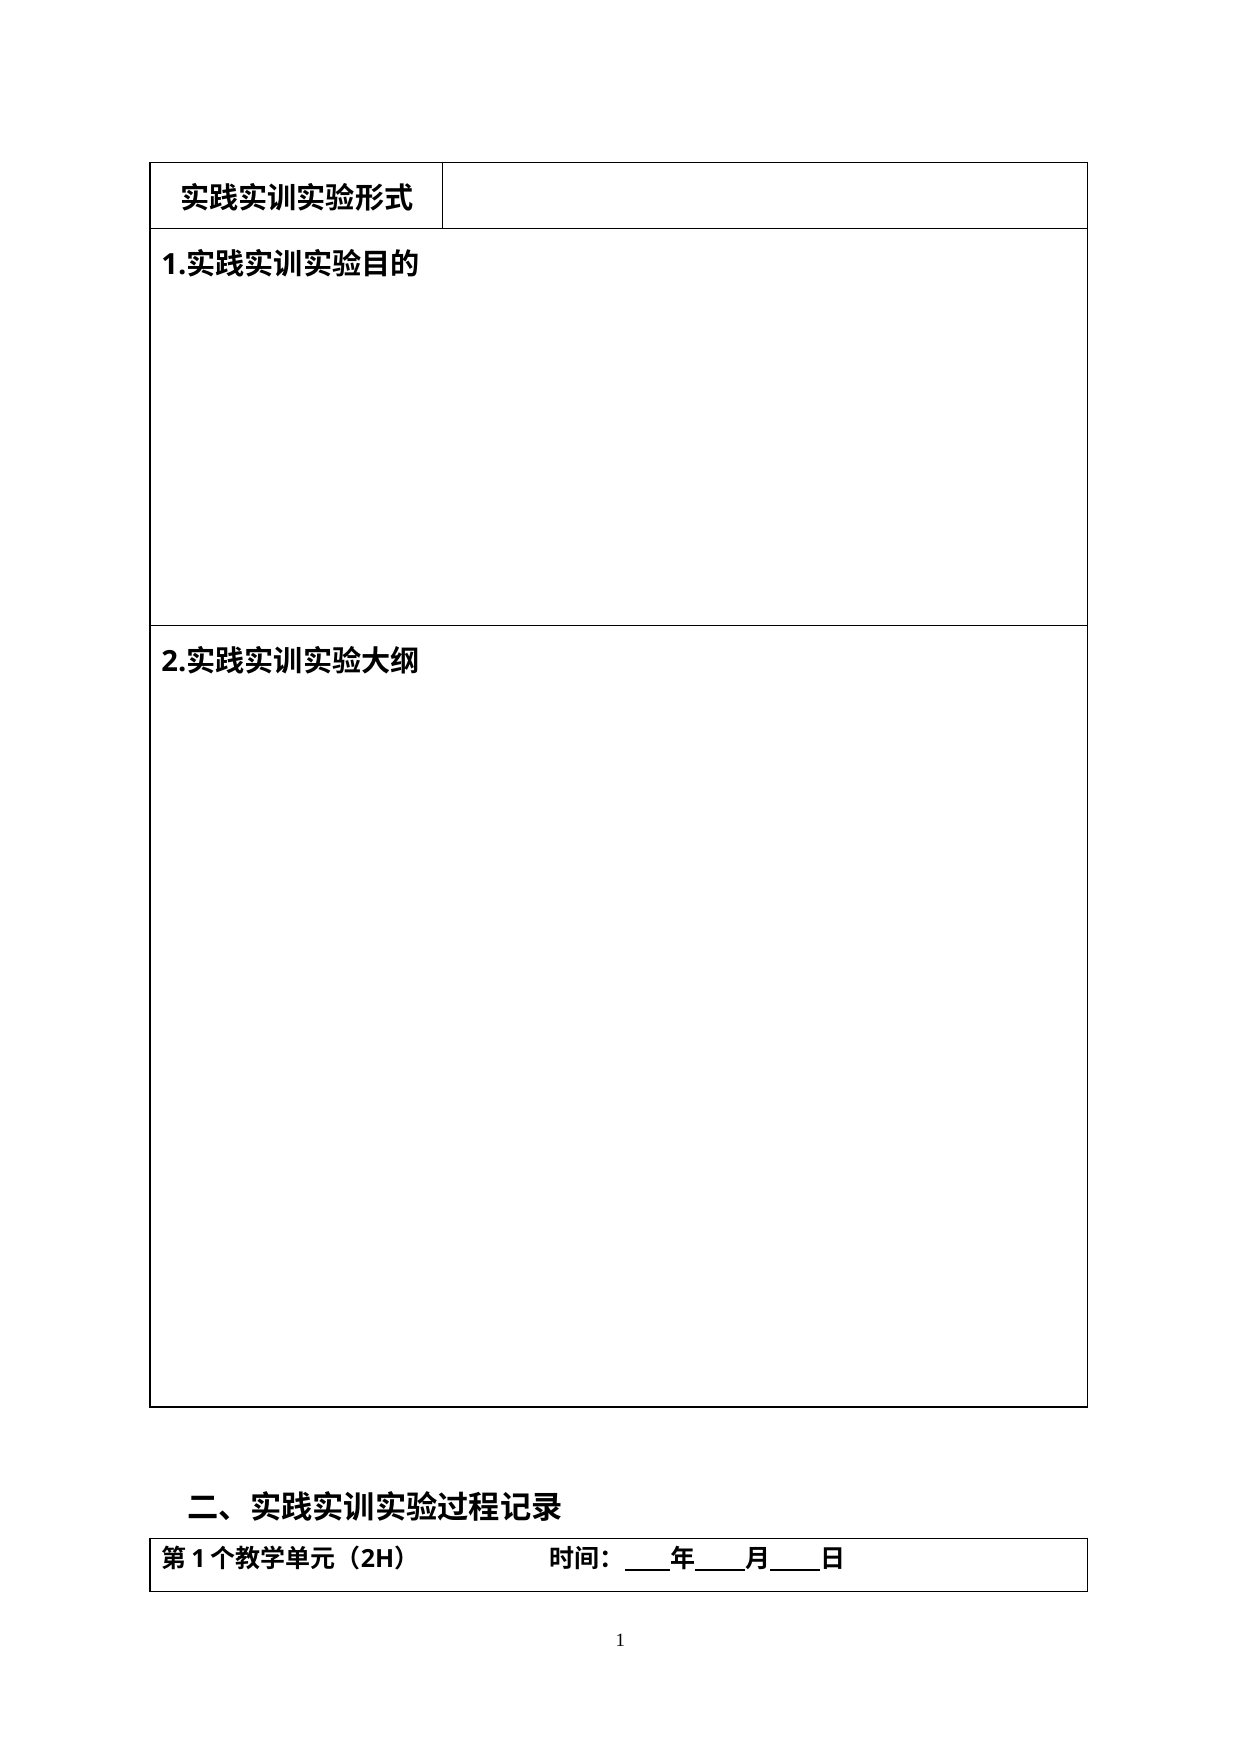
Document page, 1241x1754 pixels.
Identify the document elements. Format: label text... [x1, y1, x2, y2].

table_cell 2.实践实训实验大纲 [151, 626, 1087, 1406]
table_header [151, 1539, 1087, 1591]
table_cell 实践实训实验形式 [151, 163, 442, 228]
text 二、实践实训实验过程记录 [187, 1472, 1053, 1537]
table_cell 1.实践实训实验目的 [151, 229, 1087, 625]
table_cell [443, 163, 1087, 228]
